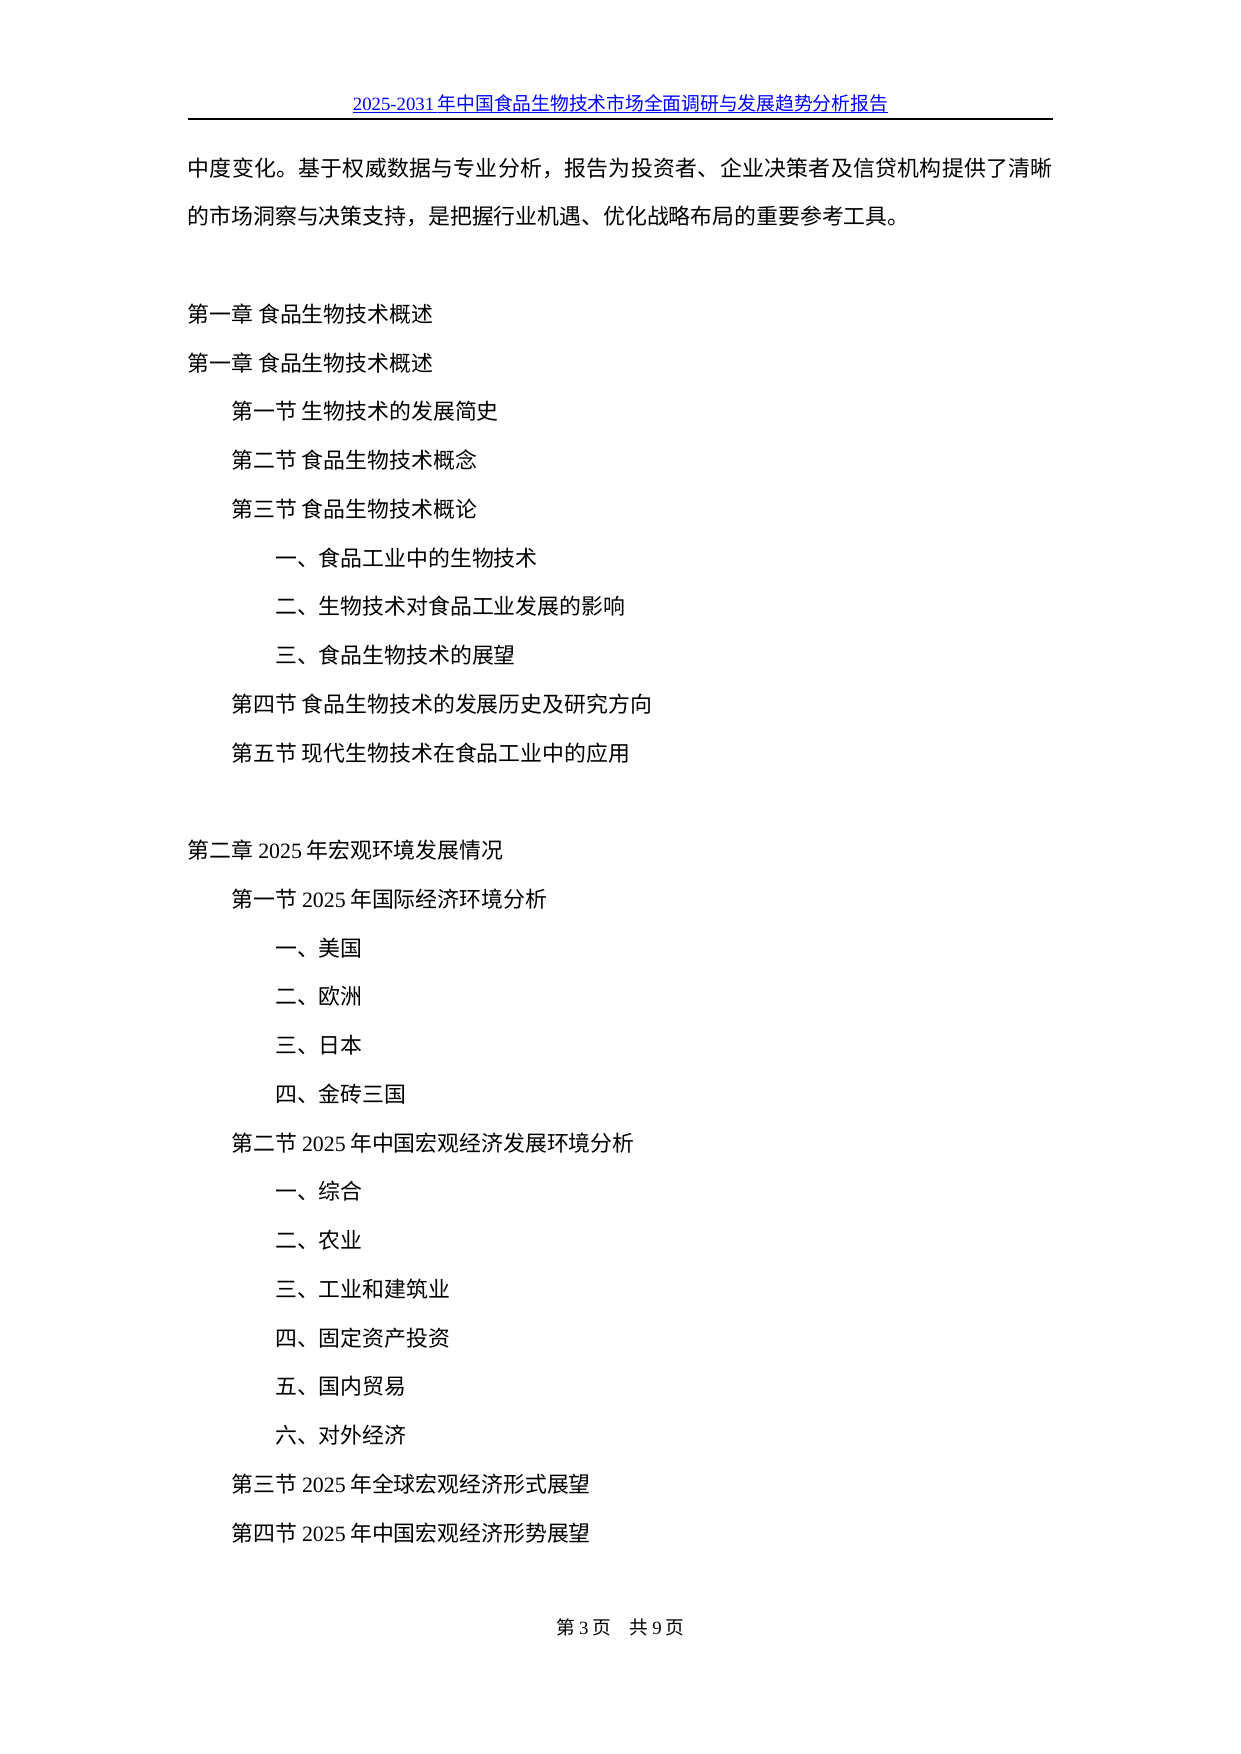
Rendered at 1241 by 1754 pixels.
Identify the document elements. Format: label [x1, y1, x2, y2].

text [187, 150, 1053, 1548]
